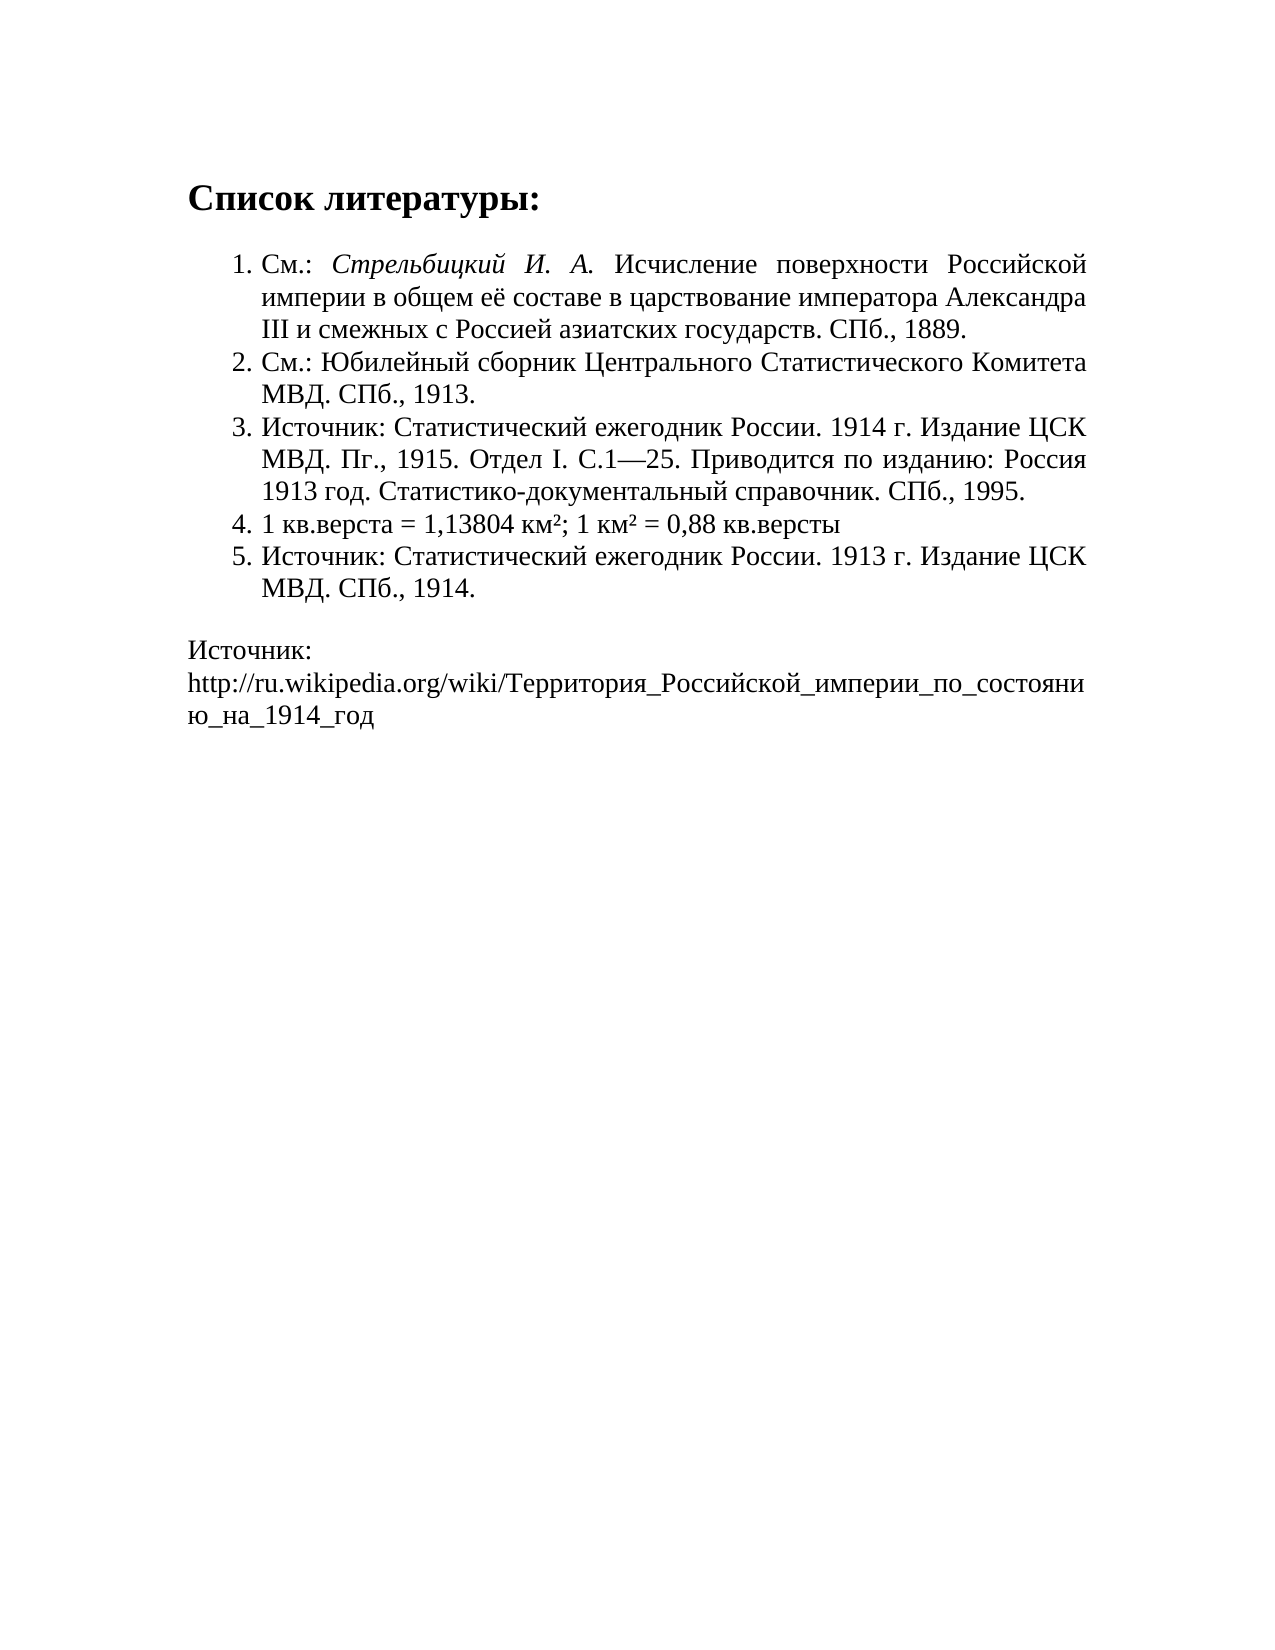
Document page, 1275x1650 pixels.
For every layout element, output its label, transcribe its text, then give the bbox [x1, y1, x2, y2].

list См.: Стрельбицкий И. А. Исчисление поверхности Российской империи в общем её составе в царствование императора Александра III и смежных с Россией азиатских государств. СПб., 1889. [232, 248, 1087, 345]
text Источник: http://ru.wikipedia.org/wiki/Территория_Российской_империи_по_состоянию_на_1914_год [187, 633, 1087, 731]
list Источник: Статистический ежегодник России. 1913 г. Издание ЦСК МВД. СПб., 1914. [232, 539, 1087, 604]
list См.: Юбилейный сборник Центрального Статистического Комитета МВД. СПб., 1913. [232, 345, 1087, 409]
list 1 кв.верста = 1,13804 км²; 1 км² = 0,88 кв.версты [232, 507, 1087, 539]
list Источник: Статистический ежегодник России. 1914 г. Издание ЦСК МВД. Пг., 1915. Отдел I. С.1—25. Приводится по изданию: Россия 1913 год. Статистико-документальный справочник. СПб., 1995. [232, 409, 1087, 507]
list Список литературы: [187, 175, 1087, 218]
